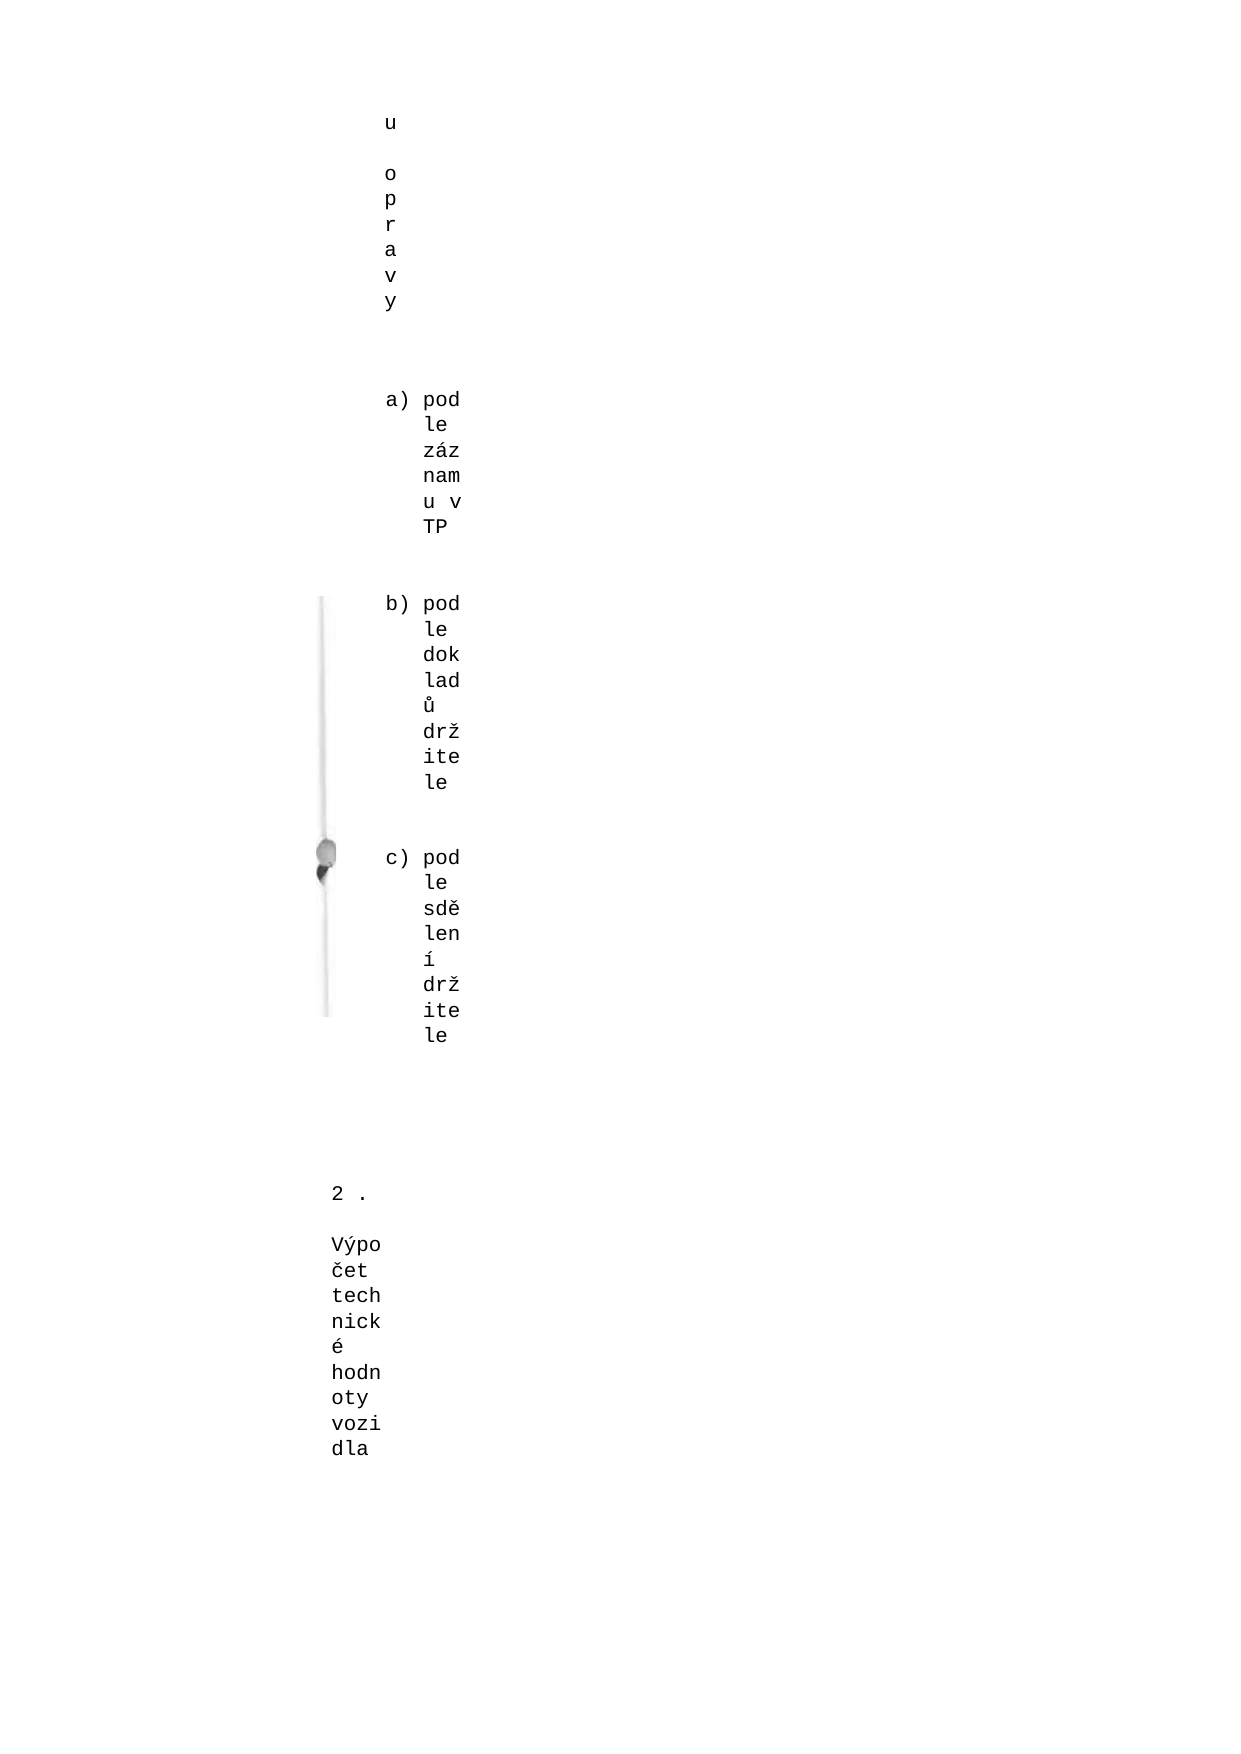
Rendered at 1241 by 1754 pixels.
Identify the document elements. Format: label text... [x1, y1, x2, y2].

picture [316, 596, 337, 1017]
text 2 . 2 . Výpočet technické hodnoty vozidla [331, 1157, 388, 1462]
list podle záznamu v TP [385, 389, 462, 540]
list podle sdělení držitele [385, 847, 462, 1049]
list podle dokladů držitele [385, 593, 462, 795]
